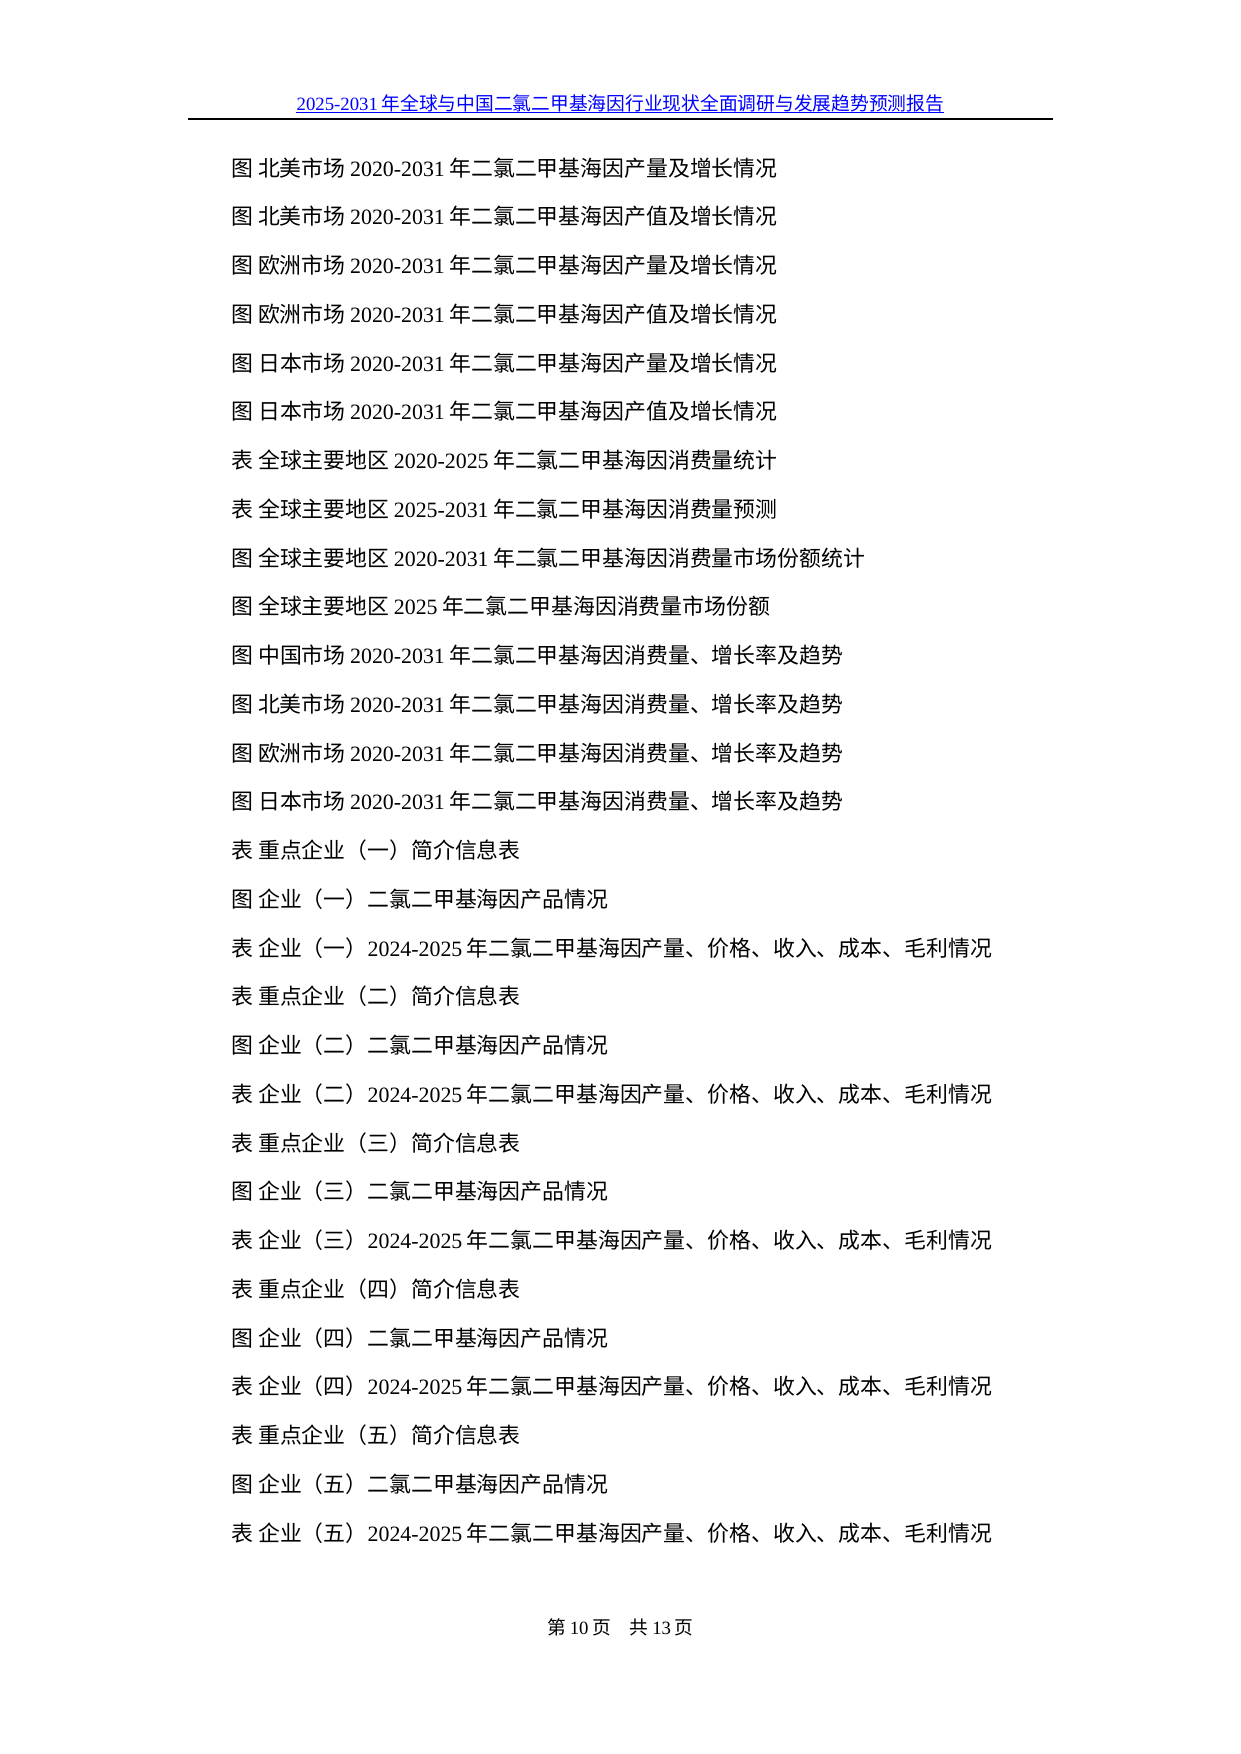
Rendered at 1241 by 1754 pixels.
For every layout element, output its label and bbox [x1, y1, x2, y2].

text [187, 150, 1053, 1548]
